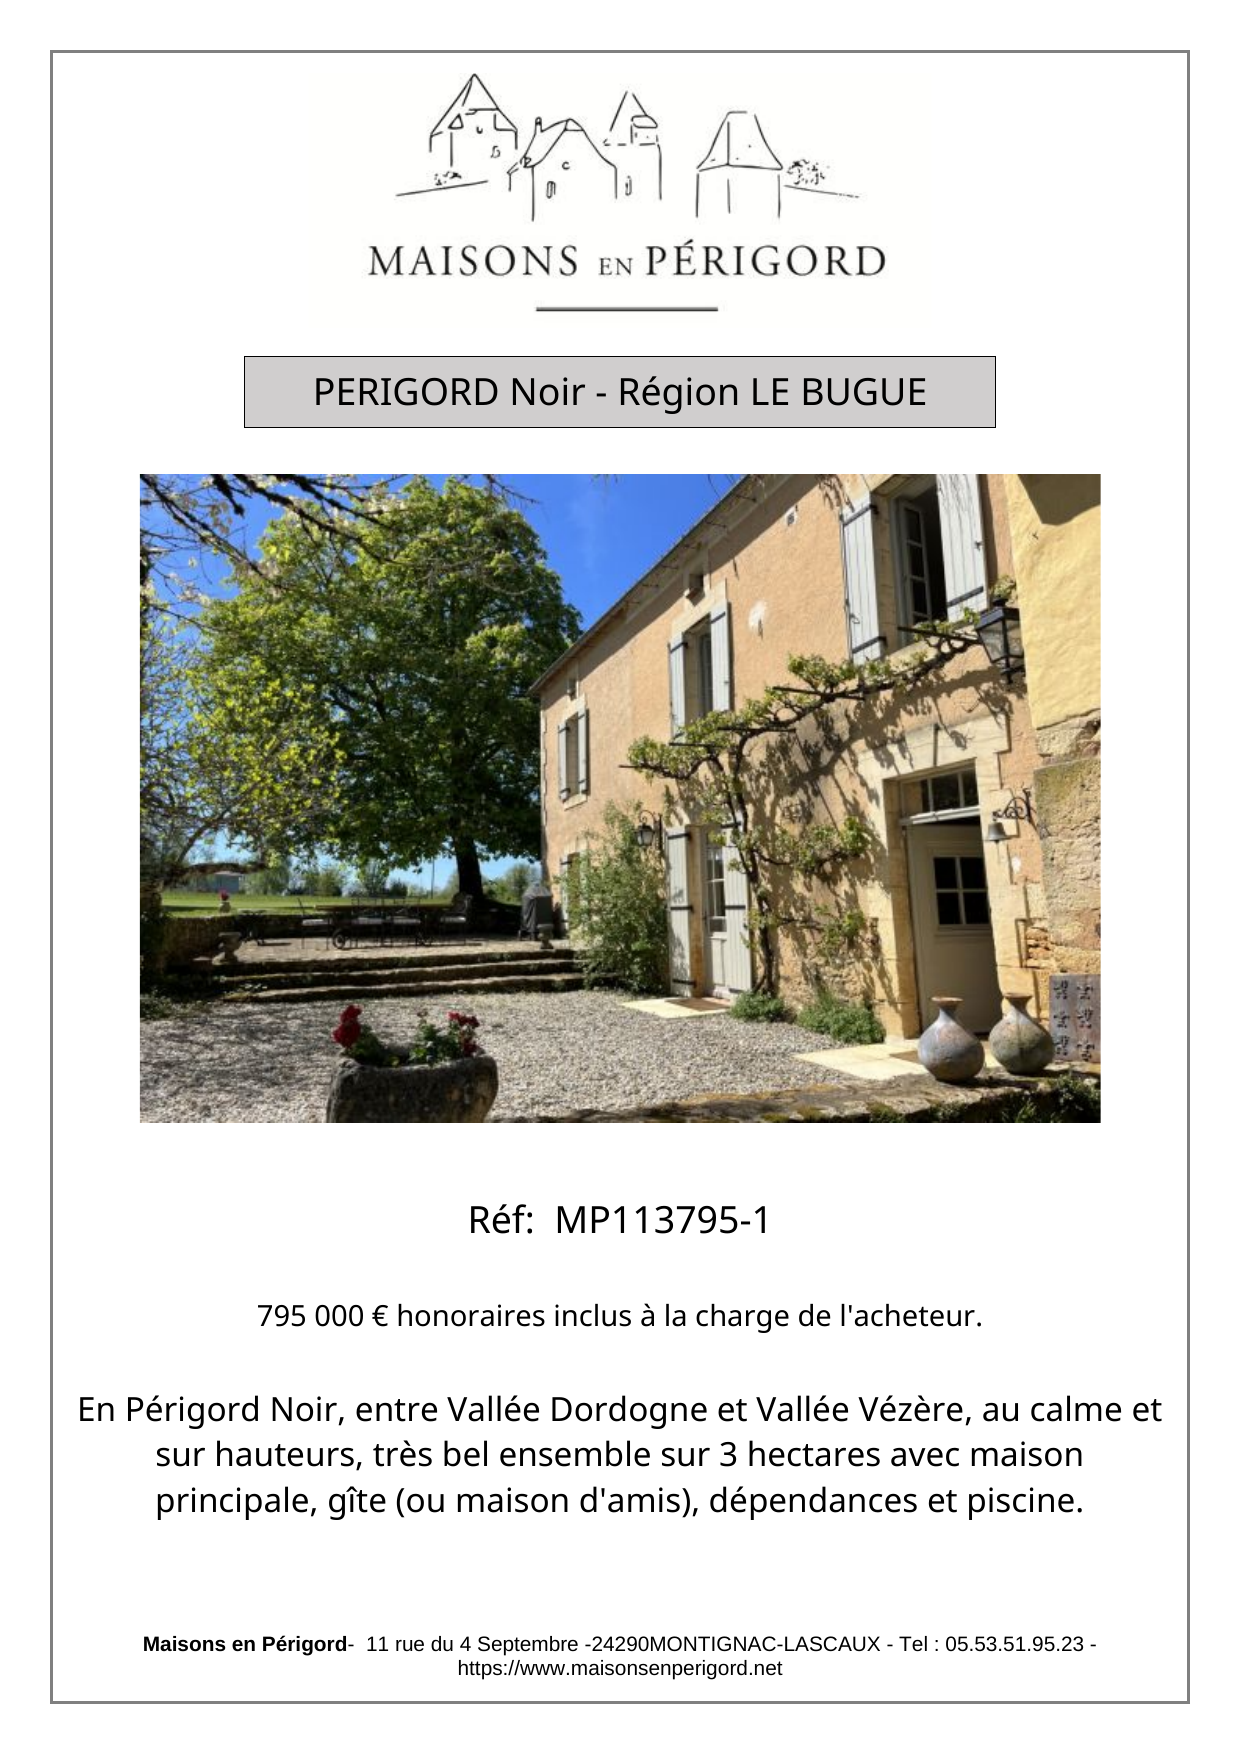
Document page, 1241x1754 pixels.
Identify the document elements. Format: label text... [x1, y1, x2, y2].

text 795 000 € honoraires inclus à la charge de l'acheteur. [75, 1295, 1165, 1335]
text En Périgord Noir, entre Vallée Dordogne et Vallée Vézère, au calme et sur hauteurs, très bel ensemble sur 3 hectares avec maison principale, gîte (ou maison d'amis), dépendances et piscine. [75, 1386, 1165, 1522]
table_header PERIGORD Noir - Région LE BUGUE [245, 357, 995, 427]
text Réf: MP113795-1 [75, 1193, 1165, 1244]
picture [139, 474, 1101, 1123]
